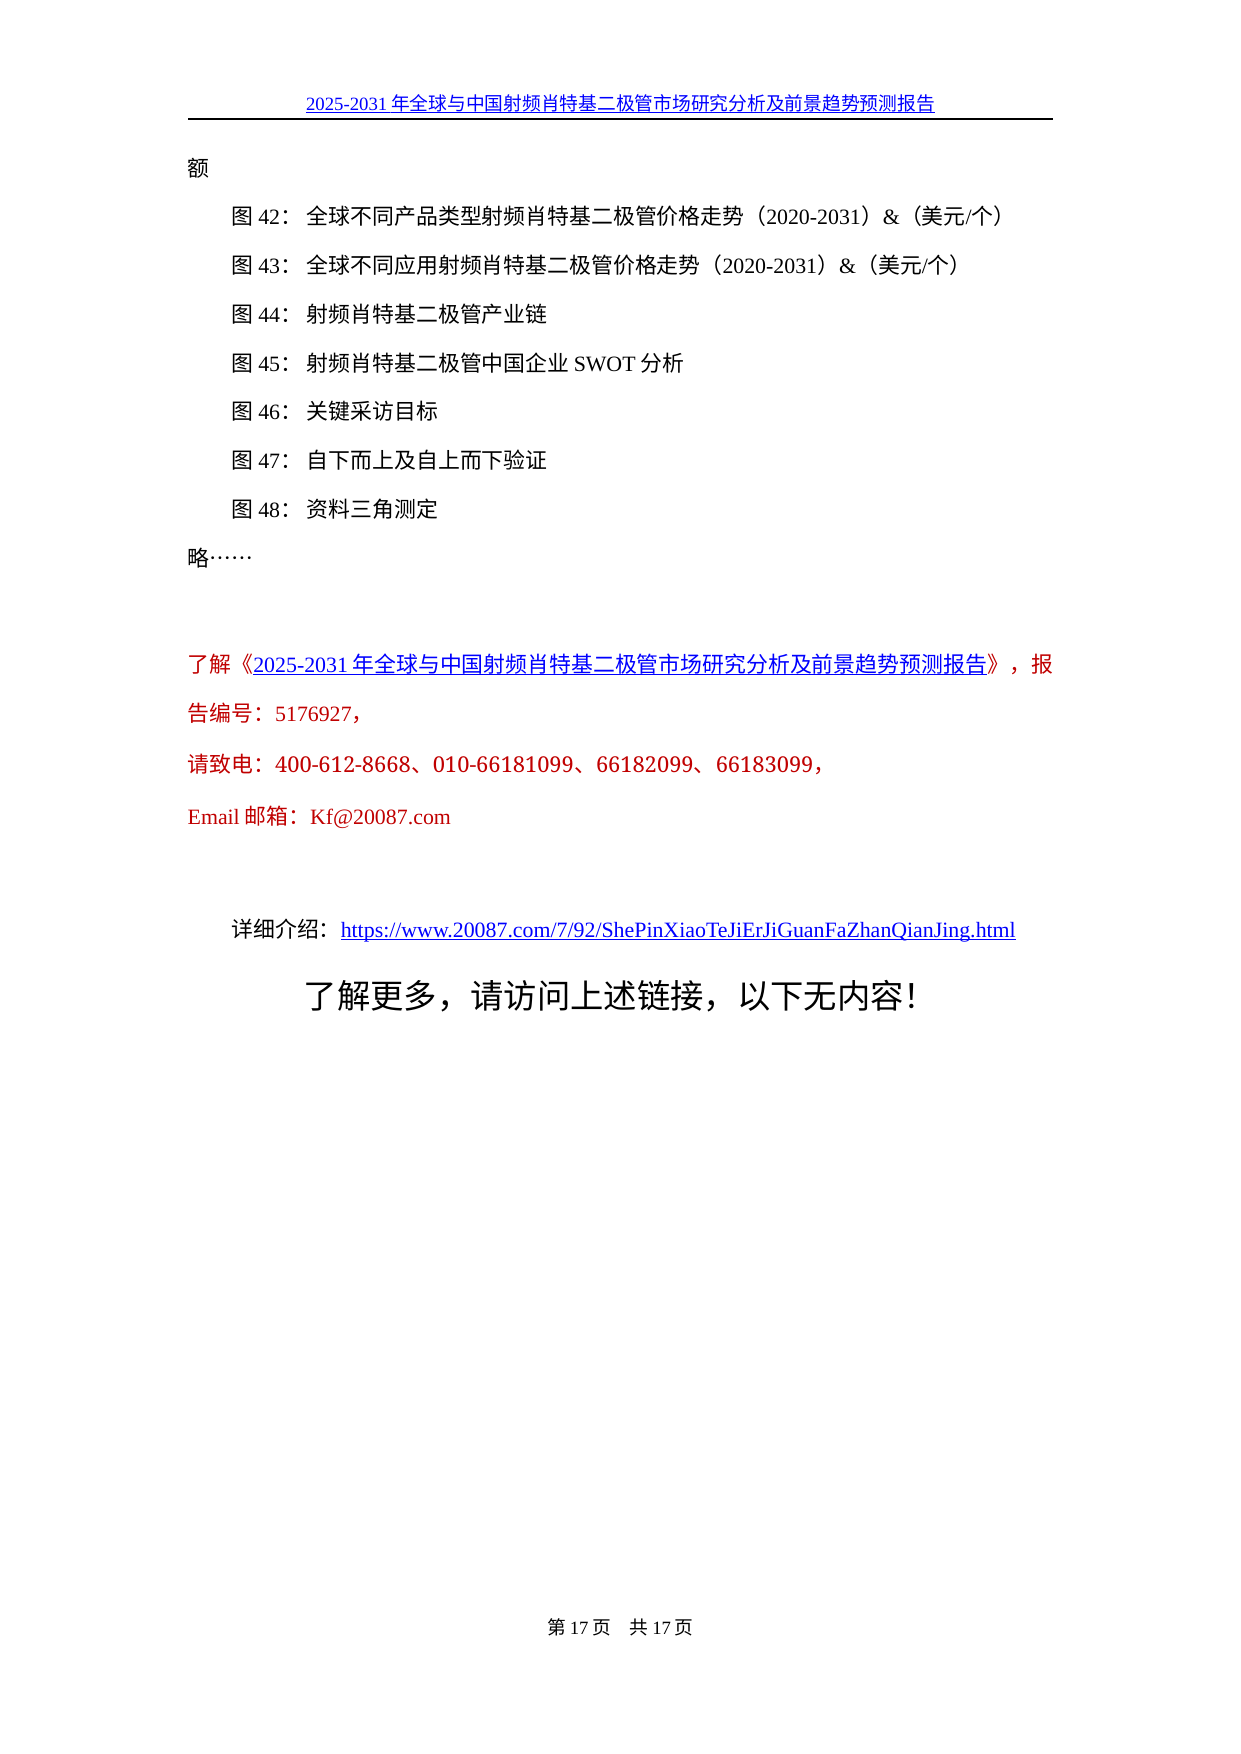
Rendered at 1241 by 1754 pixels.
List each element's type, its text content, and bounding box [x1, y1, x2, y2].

text 请致电：400-612-8668、010-66181099、66182099、66183099， [187, 747, 1053, 779]
text 详细介绍：https://www.20087.com/7/92/ShePinXiaoTeJiErJiGuanFaZhanQianJing.html [187, 911, 1053, 944]
text 了解《2025-2031年全球与中国射频肖特基二极管市场研究分析及前景趋势预测报告》，报告编号：5176927， [187, 647, 1053, 728]
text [187, 150, 1053, 573]
title 了解更多，请访问上述链接，以下无内容！ [187, 961, 1053, 1026]
text Email邮箱：Kf@20087.com [187, 798, 1053, 831]
